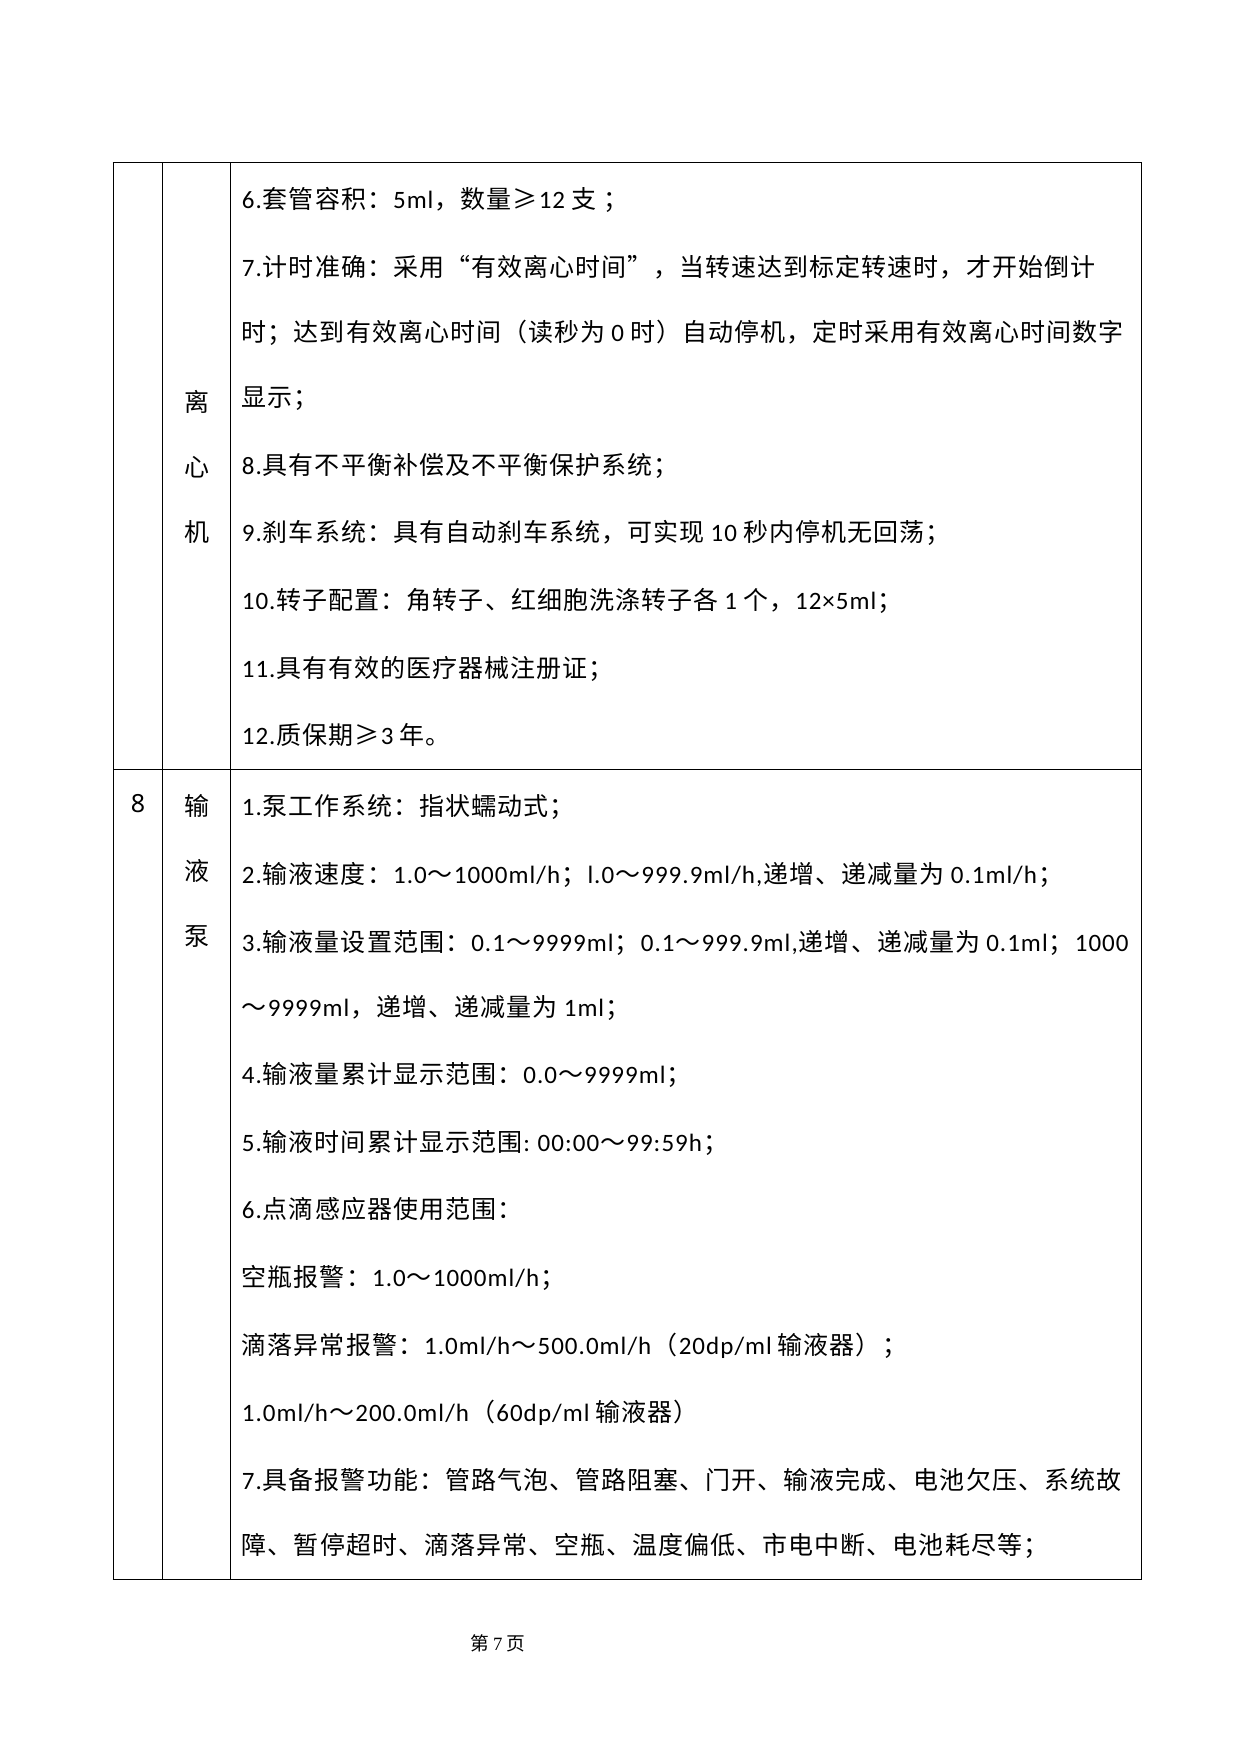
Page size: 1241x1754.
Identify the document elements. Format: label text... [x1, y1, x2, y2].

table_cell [231, 770, 1141, 1578]
table_cell 血清学专用离心机 [163, 163, 230, 769]
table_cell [231, 163, 1141, 769]
table_cell 8 [114, 770, 162, 1578]
table_cell 7 [114, 163, 162, 769]
table_cell 输液泵 [163, 770, 230, 1578]
